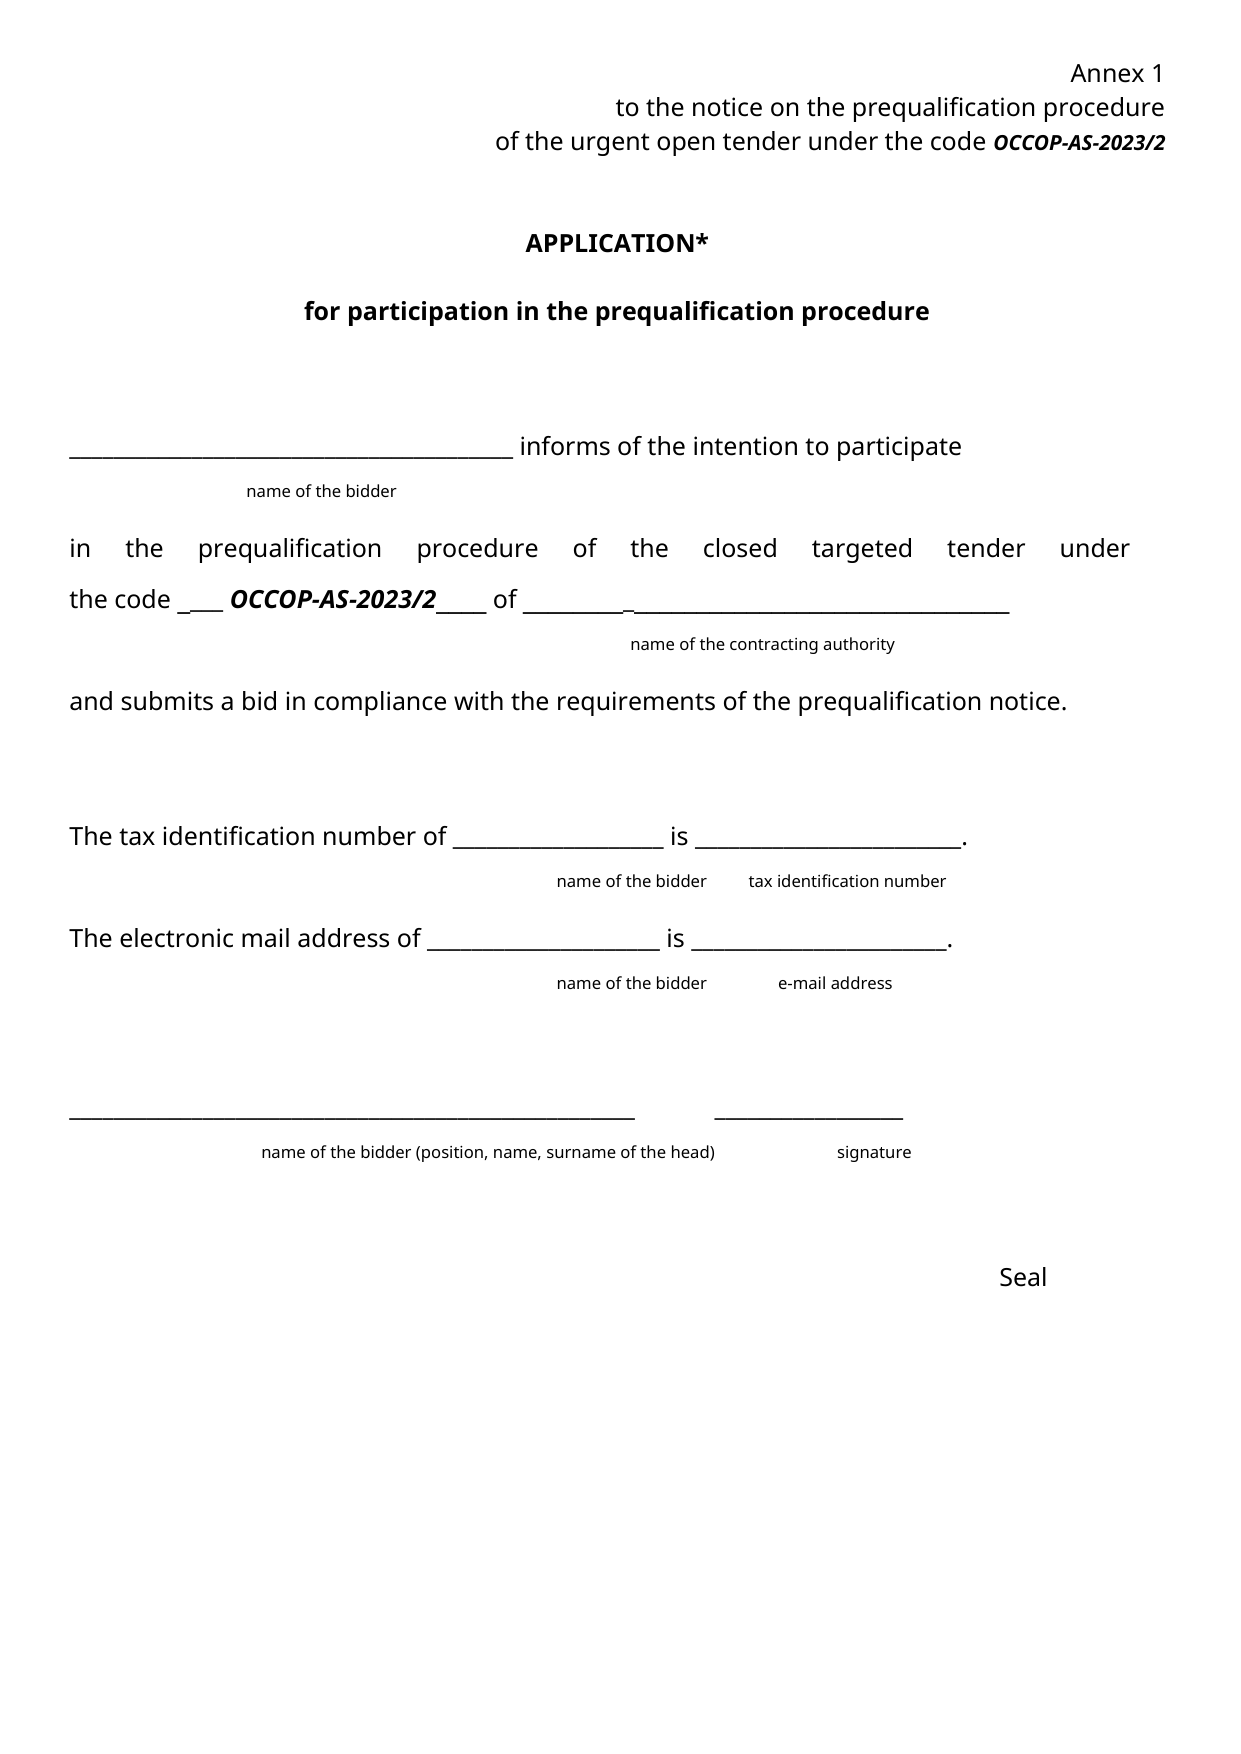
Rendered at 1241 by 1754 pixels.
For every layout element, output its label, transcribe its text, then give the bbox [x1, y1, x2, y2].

text The tax identification number of ___________________ is ________________________. [69, 818, 1165, 853]
text and submits a bid in compliance with the requirements of the prequalification notice. [69, 683, 1165, 717]
text name of the bidder e-mail address [482, 971, 1165, 994]
text name of the bidder [69, 479, 1165, 502]
text Seal [69, 1259, 1047, 1293]
text name of the bidder (position, name, surname of the head) signature [187, 1141, 1165, 1163]
text ___________________________________________________ _________________ [69, 1090, 1165, 1124]
subtitle for participation in the prequalification procedure [69, 293, 1165, 327]
text name of the contracting authority [556, 632, 1165, 655]
text APPLICATION* [69, 225, 1165, 259]
text ________________________________________ informs of the intention to participate [69, 428, 1165, 463]
text Annex 1 [69, 56, 1165, 89]
text name of the bidder tax identification number [482, 869, 1165, 892]
text of the urgent open tender under the code OCCOP-AS-2023/2 [69, 124, 1165, 158]
text in the prequalification procedure of the closed targeted tender under the code ____ OCCOP-AS-2023/2____ of _______________________________________ [69, 530, 1165, 615]
text to the notice on the prequalification procedure [69, 89, 1165, 124]
text The electronic mail address of _____________________ is _______________________. [69, 920, 1165, 954]
